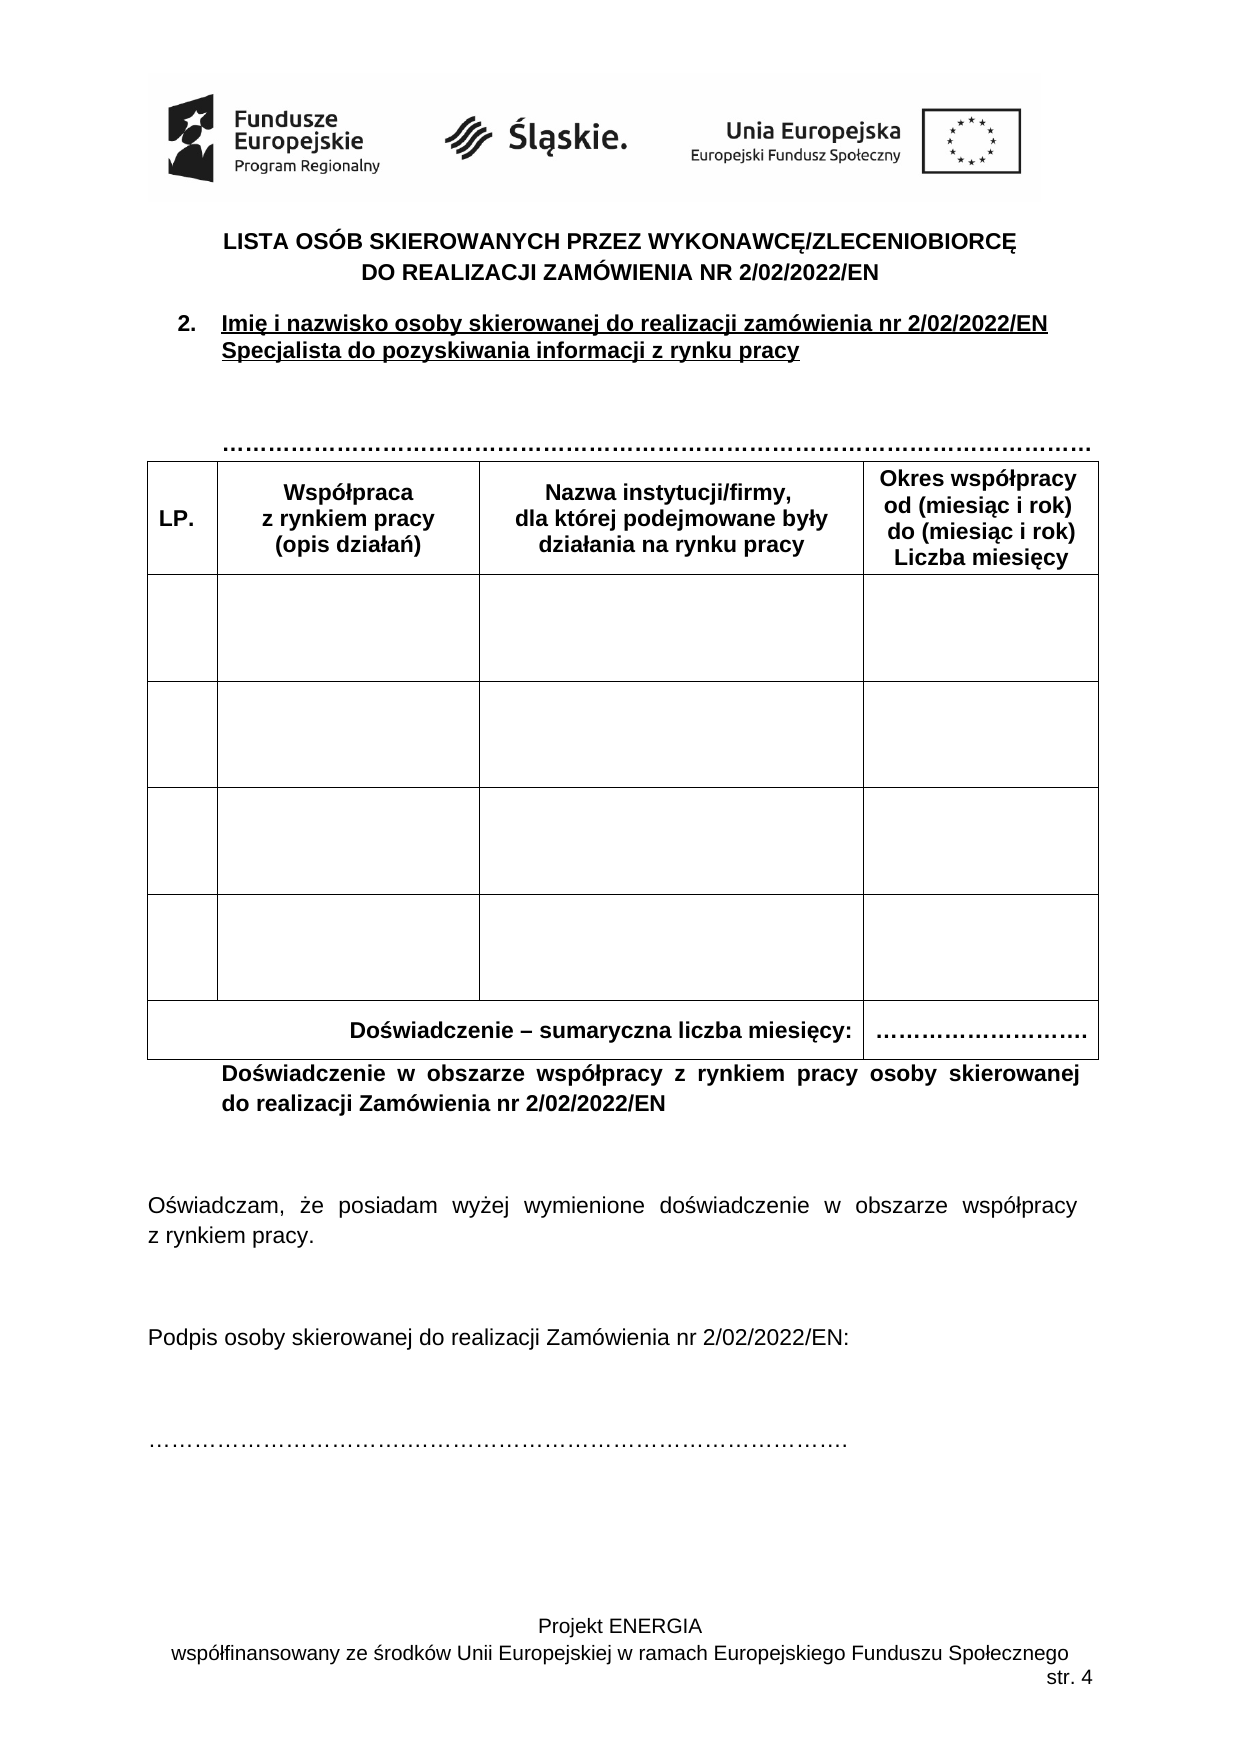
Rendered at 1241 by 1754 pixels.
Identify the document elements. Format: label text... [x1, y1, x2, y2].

table_cell [218, 895, 479, 1000]
text LISTA OSÓB SKIEROWANYCH PRZEZ WYKONAWCĘ/ZLECENIOBIORCĘ DO REALIZACJI ZAMÓWIENIA NR 2/02/2022/EN [148, 228, 1093, 285]
table_cell ………………………. [864, 1001, 1098, 1059]
table_header Okres współpracy od (miesiąc i rok) do (miesiąc i rok) Liczba miesięcy [864, 462, 1098, 574]
table_cell [480, 682, 863, 787]
text …………………………………………………………………………………………………… [221, 400, 1093, 457]
table_cell [218, 575, 479, 681]
table_cell Doświadczenie – sumaryczna liczba miesięcy: [148, 1001, 863, 1059]
table_cell [218, 682, 479, 787]
list Imię i nazwisko osoby skierowanej do realizacji zamówienia nr 2/02/2022/EN [177, 309, 1093, 336]
table_cell [148, 575, 217, 681]
text Oświadczam, że posiadam wyżej wymienione doświadczenie w obszarze współpracy z rynkiem pracy. [148, 1192, 1093, 1248]
table_cell [864, 575, 1098, 681]
table_cell [148, 682, 217, 787]
table_cell [864, 682, 1098, 787]
text Podpis osoby skierowanej do realizacji Zamówienia nr 2/02/2022/EN: [148, 1324, 1093, 1351]
table_cell [480, 575, 863, 681]
table_cell [148, 895, 217, 1000]
table_header Nazwa instytucji/firmy, dla której podejmowane były działania na rynku pracy [480, 462, 863, 574]
table_header LP. [148, 462, 217, 574]
table_cell [218, 788, 479, 894]
table_cell [864, 895, 1098, 1000]
text Specjalista do pozyskiwania informacji z rynku pracy [221, 337, 1093, 396]
table_header Współpraca z rynkiem pracy (opis działań) [218, 462, 479, 574]
table_cell [480, 895, 863, 1000]
table_cell [148, 788, 217, 894]
table_cell [480, 788, 863, 894]
table_cell [864, 788, 1098, 894]
text Doświadczenie w obszarze współpracy z rynkiem pracy osoby skierowanej do realizacji Zamówienia nr 2/02/2022/EN [221, 1060, 1093, 1116]
picture [147, 73, 1042, 202]
text …………………………….…………………………………………………. [148, 1426, 1093, 1453]
